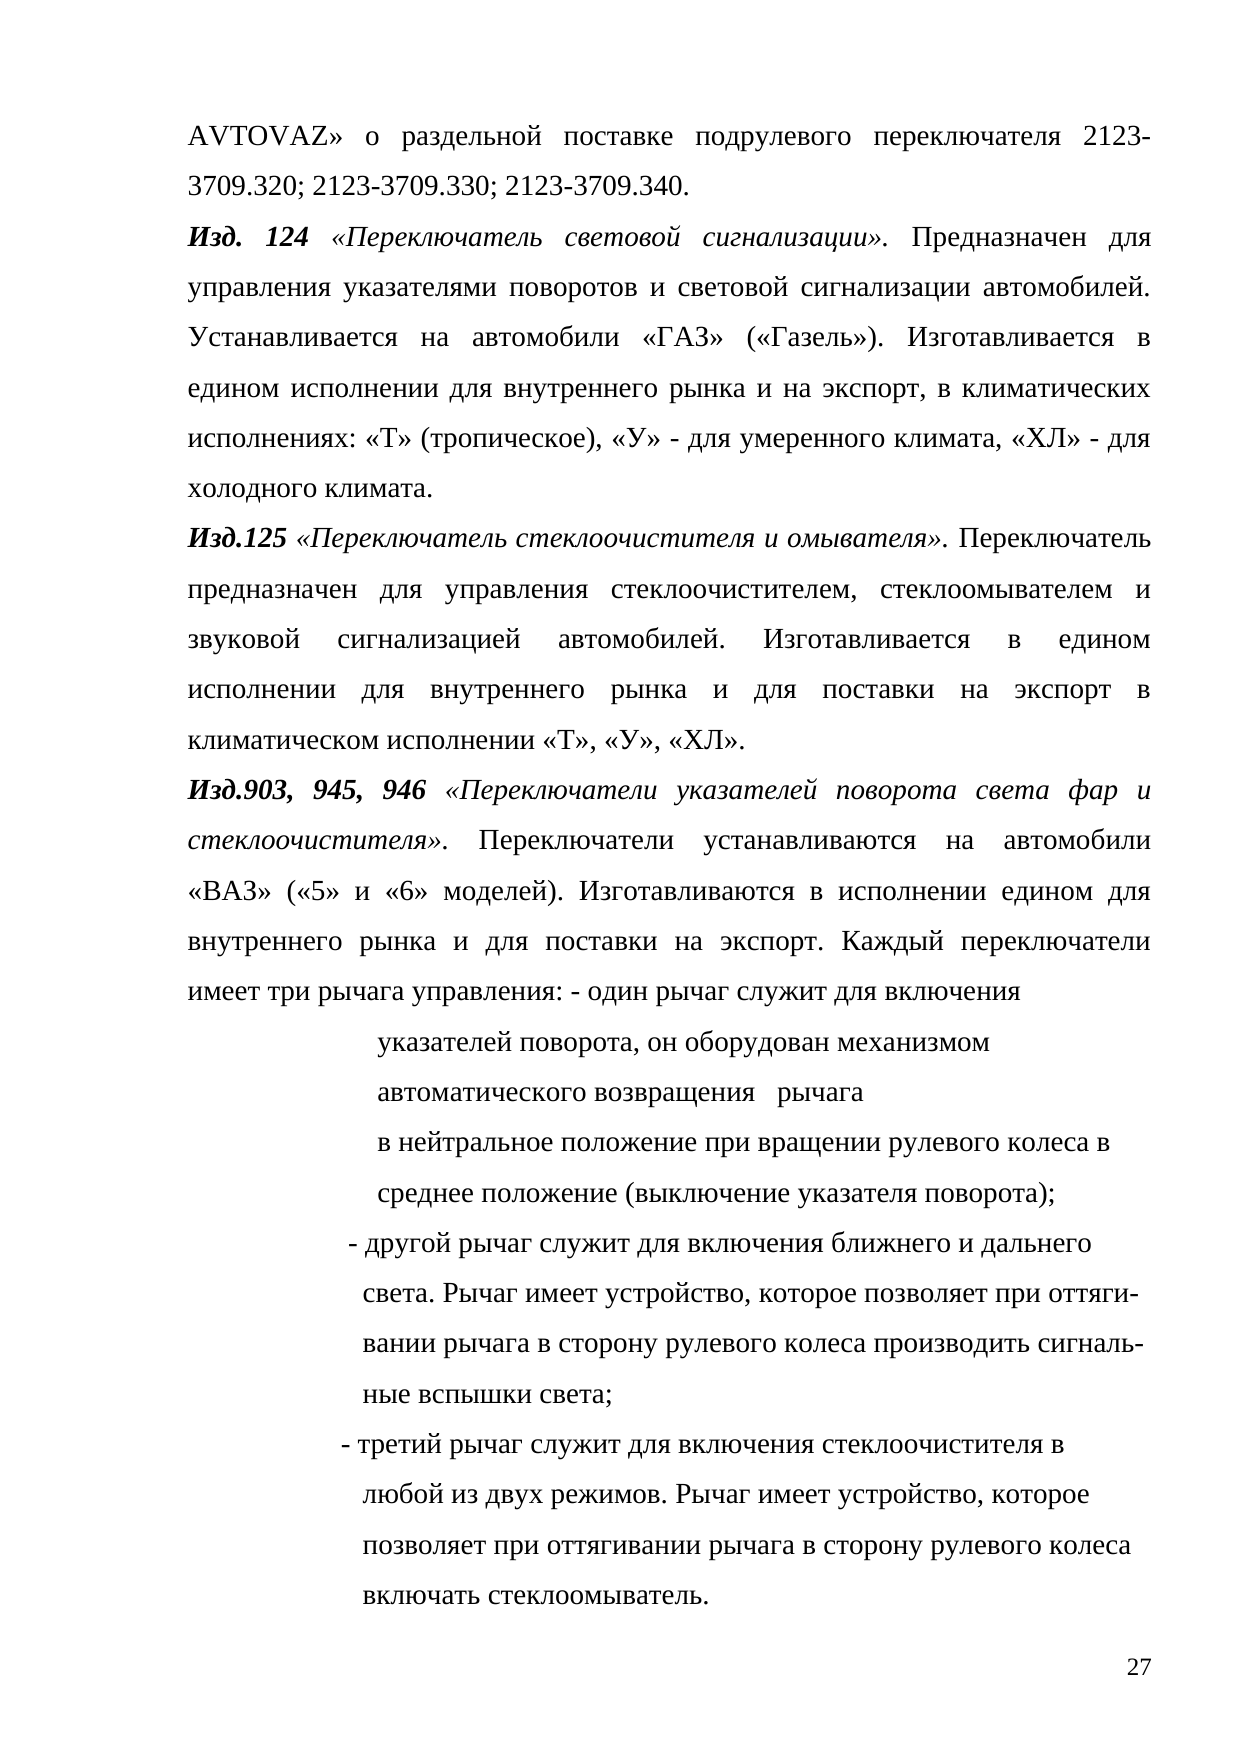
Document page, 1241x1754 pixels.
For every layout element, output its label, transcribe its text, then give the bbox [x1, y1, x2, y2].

text включать стеклоомыватель. [187, 1577, 1152, 1611]
text вании рычага в сторону рулевого колеса производить сигналь- [187, 1326, 1152, 1359]
text - третий рычаг служит для включения стеклоочистителя в [187, 1426, 1152, 1460]
text Изд.125 «Переключатель стеклоочистителя и омывателя». Переключатель предназначен для управления стеклоочистителем, стеклоомывателем и звуковой сигнализацией автомобилей. Изготавливается в едином исполнении для внутреннего рынка и для поставки на экспорт в климатическом исполнении «Т», «У», «ХЛ». [187, 521, 1152, 755]
text - другой рычаг служит для включения ближнего и дальнего [187, 1225, 1152, 1258]
text ные вспышки света; [187, 1376, 1152, 1409]
text позволяет при оттягивании рычага в сторону рулевого колеса [187, 1527, 1152, 1560]
text указателей поворота, он оборудован механизмом [187, 1024, 1152, 1057]
text любой из двух режимов. Рычаг имеет устройство, которое [187, 1477, 1152, 1510]
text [187, 118, 1152, 202]
text Изд.903, 945, 946 «Переключатели указателей поворота света фар и стеклоочистителя». Переключатели устанавливаются на автомобили «ВАЗ» («5» и «6» моделей). Изготавливаются в исполнении едином для внутреннего рынка и для поставки на экспорт. Каждый переключатели имеет три рычага управления: - один рычаг служит для включения [187, 772, 1152, 1007]
text в нейтральное положение при вращении рулевого колеса в [187, 1124, 1152, 1158]
text Изд. 124 «Переключатель световой сигнализации». Предназначен для управления указателями поворотов и световой сигнализации автомобилей. Устанавливается на автомобили «ГАЗ» («Газель»). Изготавливается в едином исполнении для внутреннего рынка и на экспорт, в климатических исполнениях: «Т» (тропическое), «У» - для умеренного климата, «ХЛ» - для холодного климата. [187, 219, 1152, 504]
text света. Рычаг имеет устройство, которое позволяет при оттяги- [187, 1275, 1152, 1309]
text автоматического возвращения рычага [187, 1074, 1152, 1108]
text среднее положение (выключение указателя поворота); [187, 1175, 1152, 1208]
